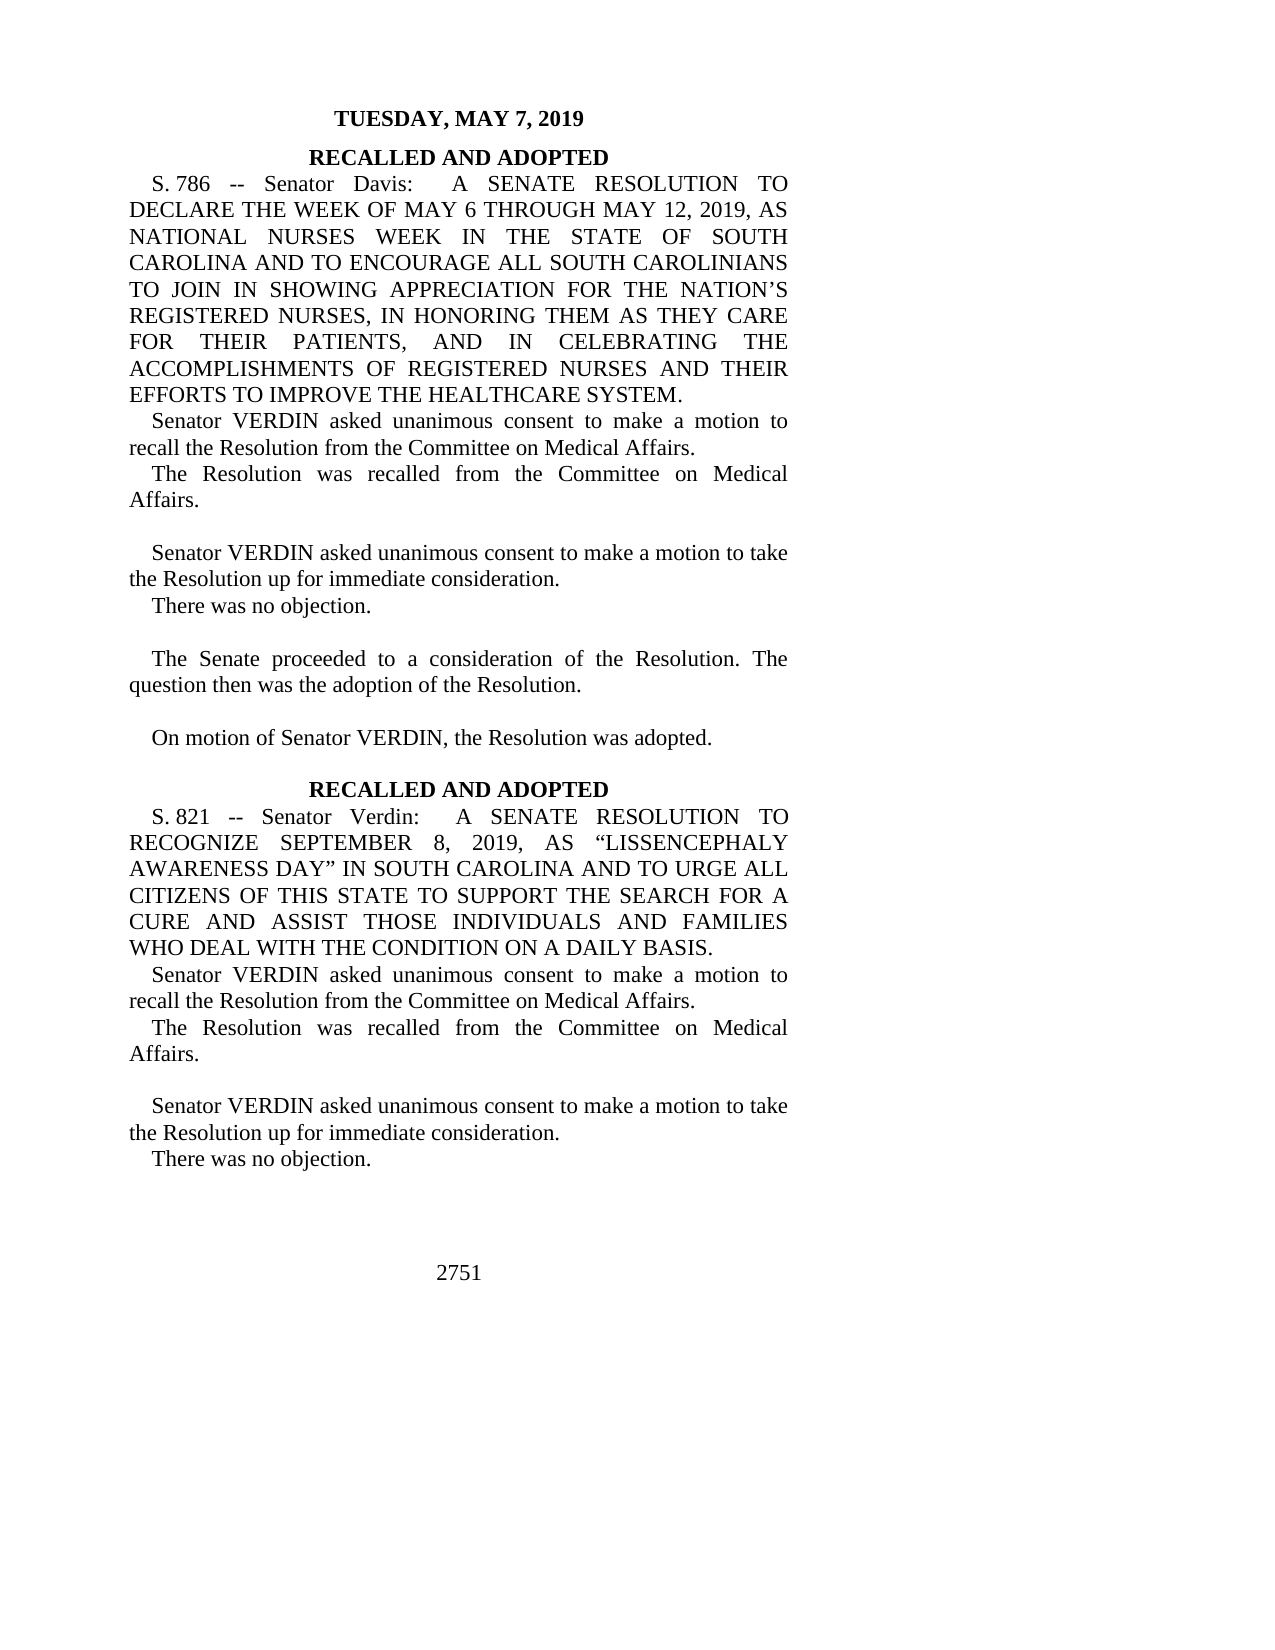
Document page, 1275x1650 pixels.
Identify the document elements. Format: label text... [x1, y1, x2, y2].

text Senator VERDIN asked unanimous consent to make a motion to recall the Resolution from the Committee on Medical Affairs. [129, 961, 789, 1013]
text RECALLED AND ADOPTED [129, 144, 789, 170]
text Senator VERDIN asked unanimous consent to make a motion to take the Resolution up for immediate consideration. [129, 539, 789, 592]
text S. 786 -- Senator Davis: A SENATE RESOLUTION TO DECLARE THE WEEK OF MAY 6 THROUGH MAY 12, 2019, AS NATIONAL NURSES WEEK IN THE STATE OF SOUTH CAROLINA AND TO ENCOURAGE ALL SOUTH CAROLINIANS TO JOIN IN SHOWING APPRECIATION FOR THE NATION’S REGISTERED NURSES, IN HONORING THEM AS THEY CARE FOR THEIR PATIENTS, AND IN CELEBRATING THE ACCOMPLISHMENTS OF REGISTERED NURSES AND THEIR EFFORTS TO IMPROVE THE HEALTHCARE SYSTEM. [129, 170, 789, 407]
text The Resolution was recalled from the Committee on Medical Affairs. [129, 1013, 789, 1066]
text There was no objection. [129, 1145, 789, 1172]
text There was no objection. [129, 592, 789, 618]
text Senator VERDIN asked unanimous consent to make a motion to recall the Resolution from the Committee on Medical Affairs. [129, 407, 789, 460]
text RECALLED AND ADOPTED [129, 776, 789, 803]
text On motion of Senator VERDIN, the Resolution was adopted. [129, 724, 789, 750]
text S. 821 -- Senator Verdin: A SENATE RESOLUTION TO RECOGNIZE SEPTEMBER 8, 2019, AS “LISSENCEPHALY AWARENESS DAY” IN SOUTH CAROLINA AND TO URGE ALL CITIZENS OF THIS STATE TO SUPPORT THE SEARCH FOR A CURE AND ASSIST THOSE INDIVIDUALS AND FAMILIES WHO DEAL WITH THE CONDITION ON A DAILY BASIS. [129, 803, 789, 961]
text Senator VERDIN asked unanimous consent to make a motion to take the Resolution up for immediate consideration. [129, 1093, 789, 1145]
text The Senate proceeded to a consideration of the Resolution. The question then was the adoption of the Resolution. [129, 644, 789, 697]
text The Resolution was recalled from the Committee on Medical Affairs. [129, 460, 789, 513]
